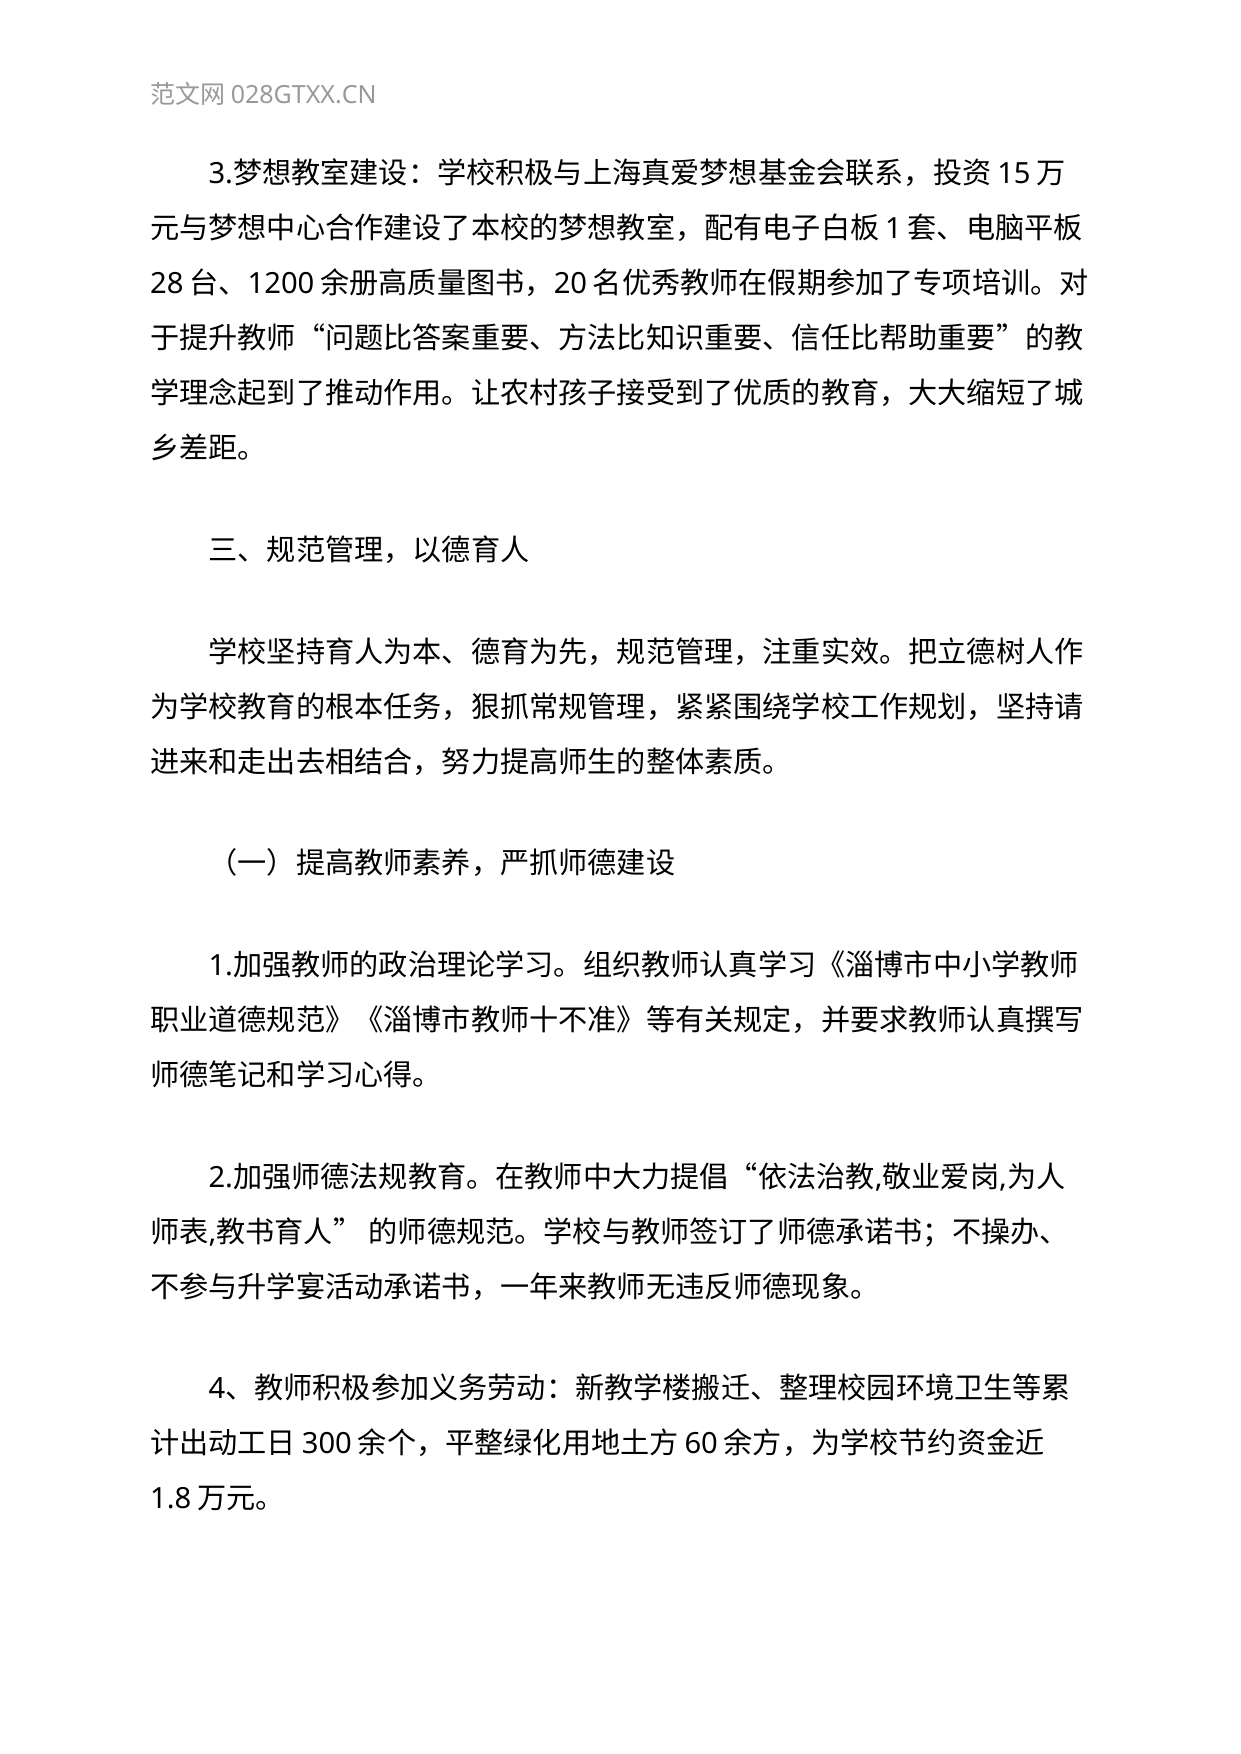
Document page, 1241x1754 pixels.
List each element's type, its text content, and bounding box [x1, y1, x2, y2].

text 1.加强教师的政治理论学习。组织教师认真学习《淄博市中小学教师职业道德规范》《淄博市教师十不准》等有关规定，并要求教师认真撰写师德笔记和学习心得。 [150, 942, 1090, 1094]
text 3.梦想教室建设：学校积极与上海真爱梦想基金会联系，投资15万元与梦想中心合作建设了本校的梦想教室，配有电子白板1套、电脑平板28台、1200余册高质量图书，20名优秀教师在假期参加了专项培训。对于提升教师“问题比答案重要、方法比知识重要、信任比帮助重要”的教学理念起到了推动作用。让农村孩子接受到了优质的教育，大大缩短了城乡差距。 [150, 150, 1090, 467]
text 学校坚持育人为本、德育为先，规范管理，注重实效。把立德树人作为学校教育的根本任务，狠抓常规管理，紧紧围绕学校工作规划，坚持请进来和走出去相结合，努力提高师生的整体素质。 [150, 628, 1090, 780]
text （一）提高教师素养，严抓师德建设 [150, 840, 1090, 882]
text 4、教师积极参加义务劳动：新教学楼搬迁、整理校园环境卫生等累计出动工日300余个，平整绿化用地土方60余方，为学校节约资金近1.8万元。 [150, 1365, 1090, 1517]
text 三、规范管理，以德育人 [150, 527, 1090, 569]
text 2.加强师德法规教育。在教师中大力提倡“依法治教,敬业爱岗,为人师表,教书育人” 的师德规范。学校与教师签订了师德承诺书；不操办、不参与升学宴活动承诺书，一年来教师无违反师德现象。 [150, 1153, 1090, 1306]
